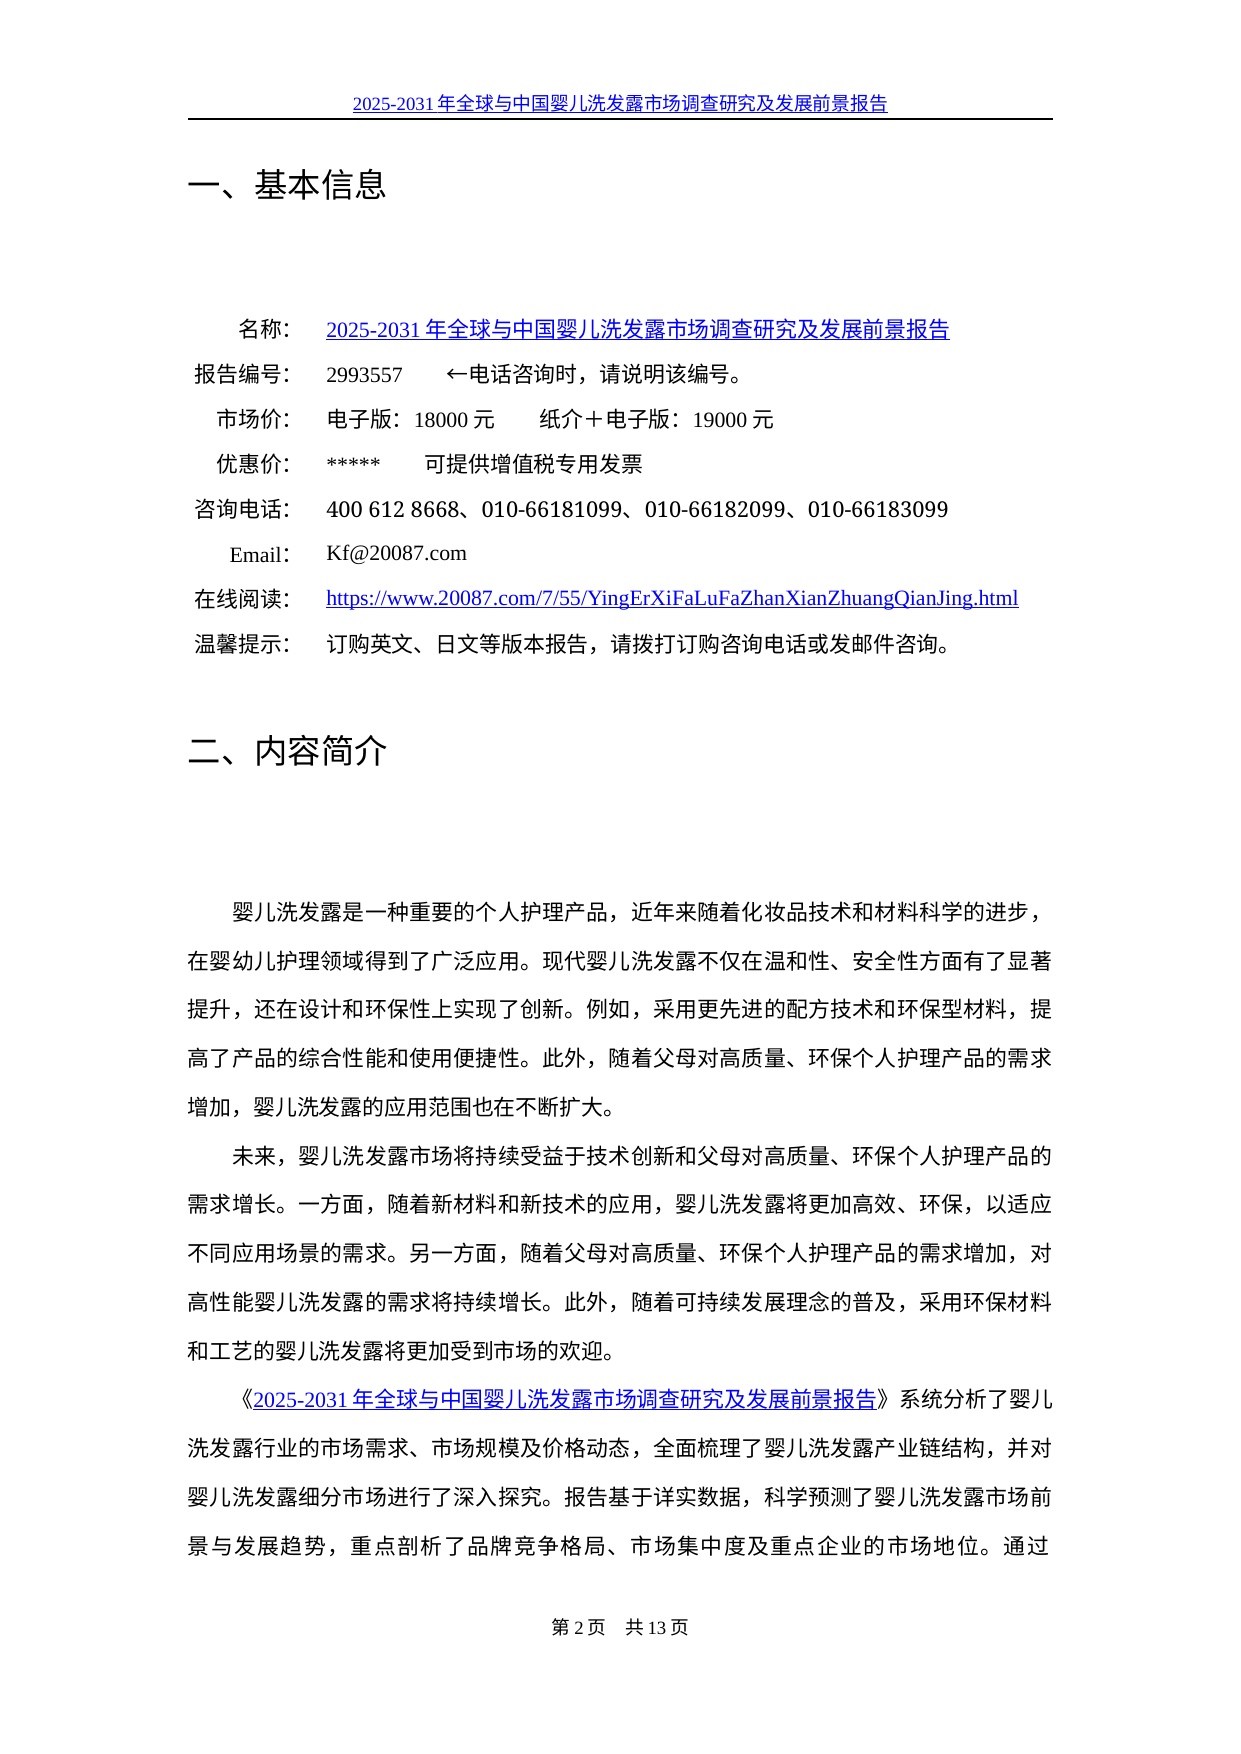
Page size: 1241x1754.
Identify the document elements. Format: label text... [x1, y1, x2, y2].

title 二、内容简介 [187, 717, 1053, 782]
title 一、基本信息 [187, 150, 1053, 215]
table_cell 咨询电话： [167, 492, 315, 537]
table_header 2025-2031年全球与中国婴儿洗发露市场调查研究及发展前景报告 [315, 312, 1073, 357]
table_cell [315, 582, 1073, 627]
table_cell Email： [167, 537, 315, 582]
table_cell 报告编号： [167, 357, 315, 402]
table_header 名称： [167, 312, 315, 357]
table_cell 在线阅读： [167, 582, 315, 627]
table_cell 优惠价： [167, 447, 315, 492]
table_cell 400 612 8668、010-66181099、010-66182099、010-66183099 [315, 492, 1073, 537]
table_cell 电子版：18000 元 纸介＋电子版：19000 元 [315, 402, 1073, 447]
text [187, 894, 1053, 1561]
table_cell 2993557 ←电话咨询时，请说明该编号。 [315, 357, 1073, 402]
table_cell Kf@20087.com [315, 537, 1073, 582]
table_cell 订购英文、日文等版本报告，请拨打订购咨询电话或发邮件咨询。 [315, 627, 1073, 672]
table_cell ***** 可提供增值税专用发票 [315, 447, 1073, 492]
table_cell 市场价： [167, 402, 315, 447]
table_cell 温馨提示： [167, 627, 315, 672]
